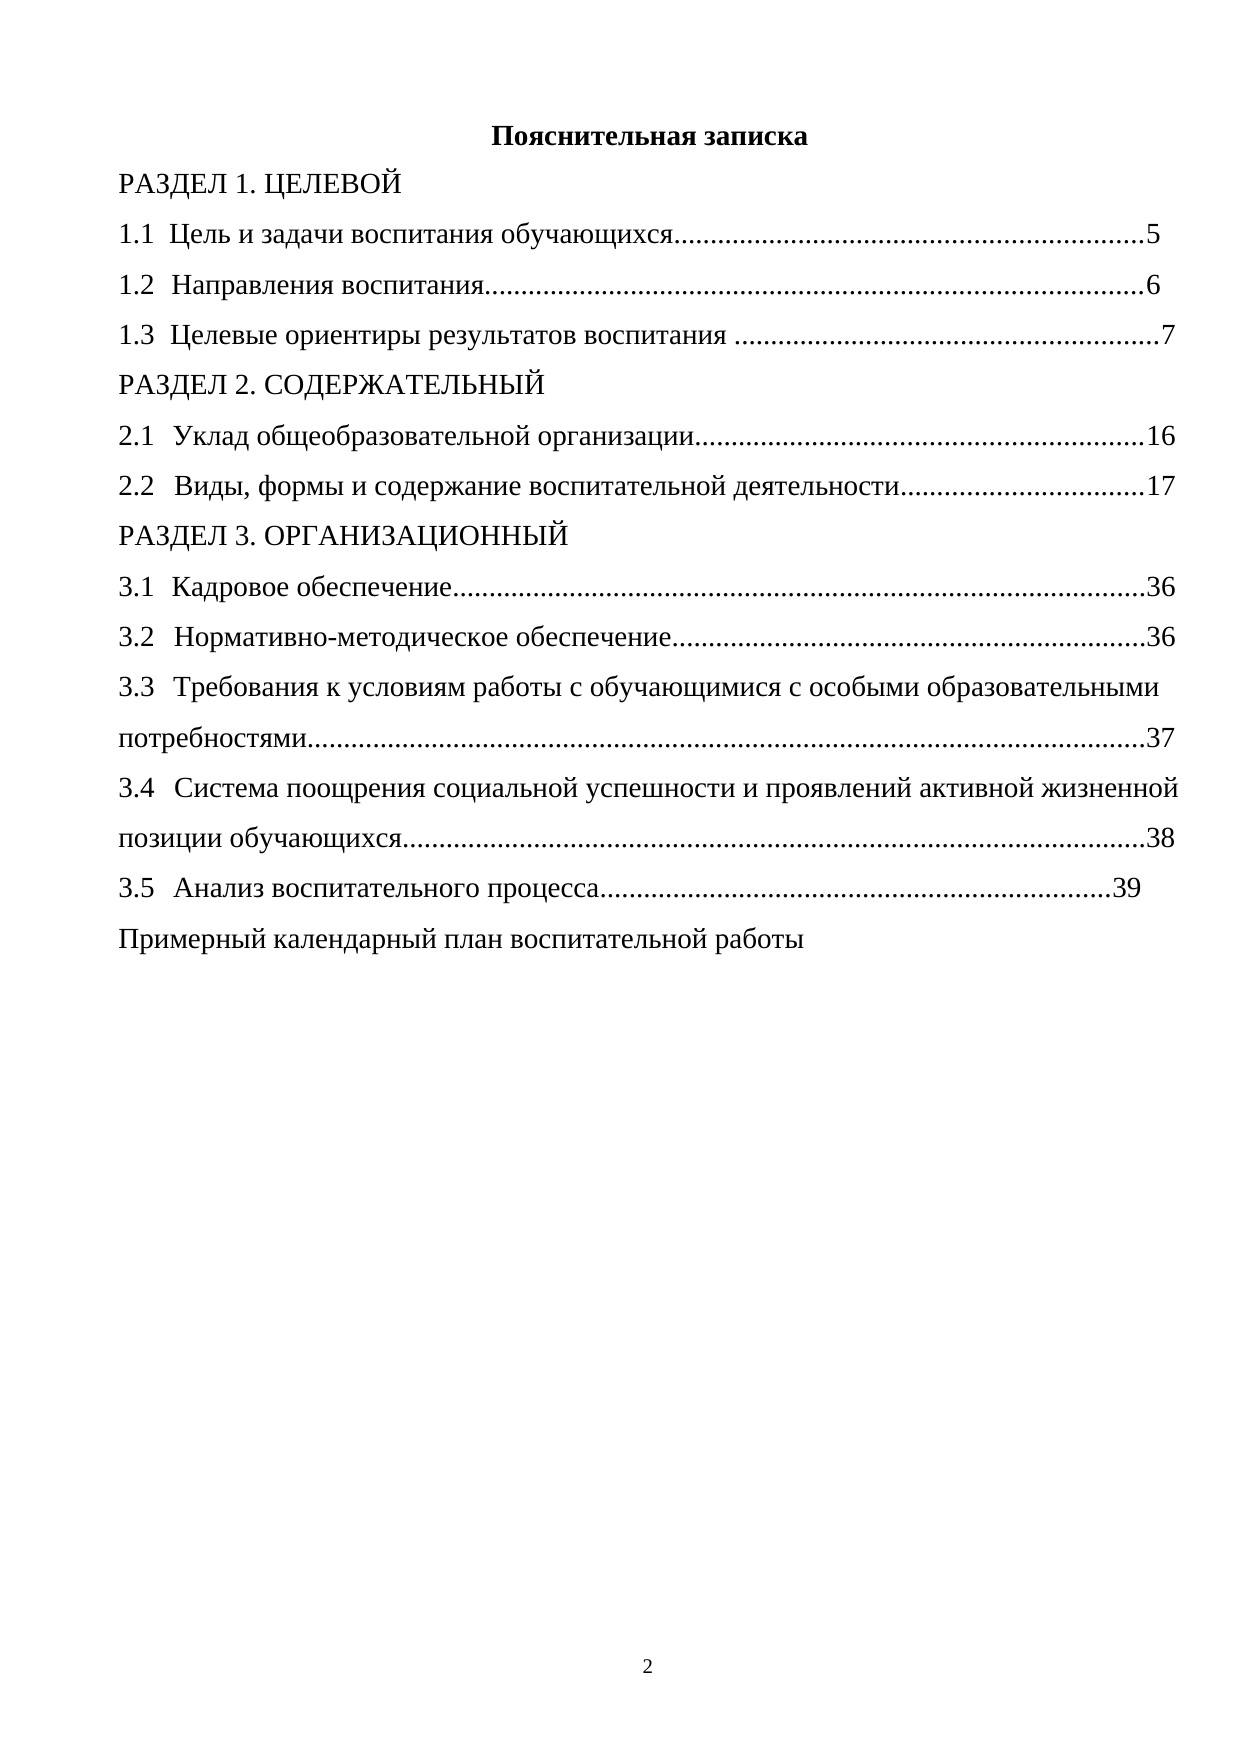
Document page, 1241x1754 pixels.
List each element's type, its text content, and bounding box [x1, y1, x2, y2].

list Целевые ориентиры результатов воспитания 7 [118, 317, 1181, 351]
list Виды, формы и содержание воспитательной деятельности 17 [118, 468, 1181, 502]
text Примерный календарный план воспитательной работы [118, 921, 1181, 954]
list Уклад общеобразовательной организации 16 [118, 418, 1181, 451]
list Анализ воспитательного процесса 39 [118, 871, 1181, 904]
text РАЗДЕЛ 1. ЦЕЛЕВОЙ [118, 166, 1181, 200]
list Требования к условиям работы с обучающимися с особыми образовательными потребностями 37 [118, 669, 1181, 753]
list Система поощрения социальной успешности и проявлений активной жизненной позиции обучающихся 38 [118, 770, 1181, 854]
list Нормативно-методическое обеспечение 36 [118, 619, 1181, 653]
list Кадровое обеспечение 36 [118, 569, 1181, 602]
text РАЗДЕЛ 3. ОРГАНИЗАЦИОННЫЙ [118, 518, 1181, 552]
list Цель и задачи воспитания обучающихся 5 [118, 217, 1181, 250]
text РАЗДЕЛ 2. СОДЕРЖАТЕЛЬНЫЙ [118, 367, 1181, 401]
text Пояснительная записка [118, 118, 1181, 152]
list Направления воспитания 6 [118, 267, 1181, 300]
